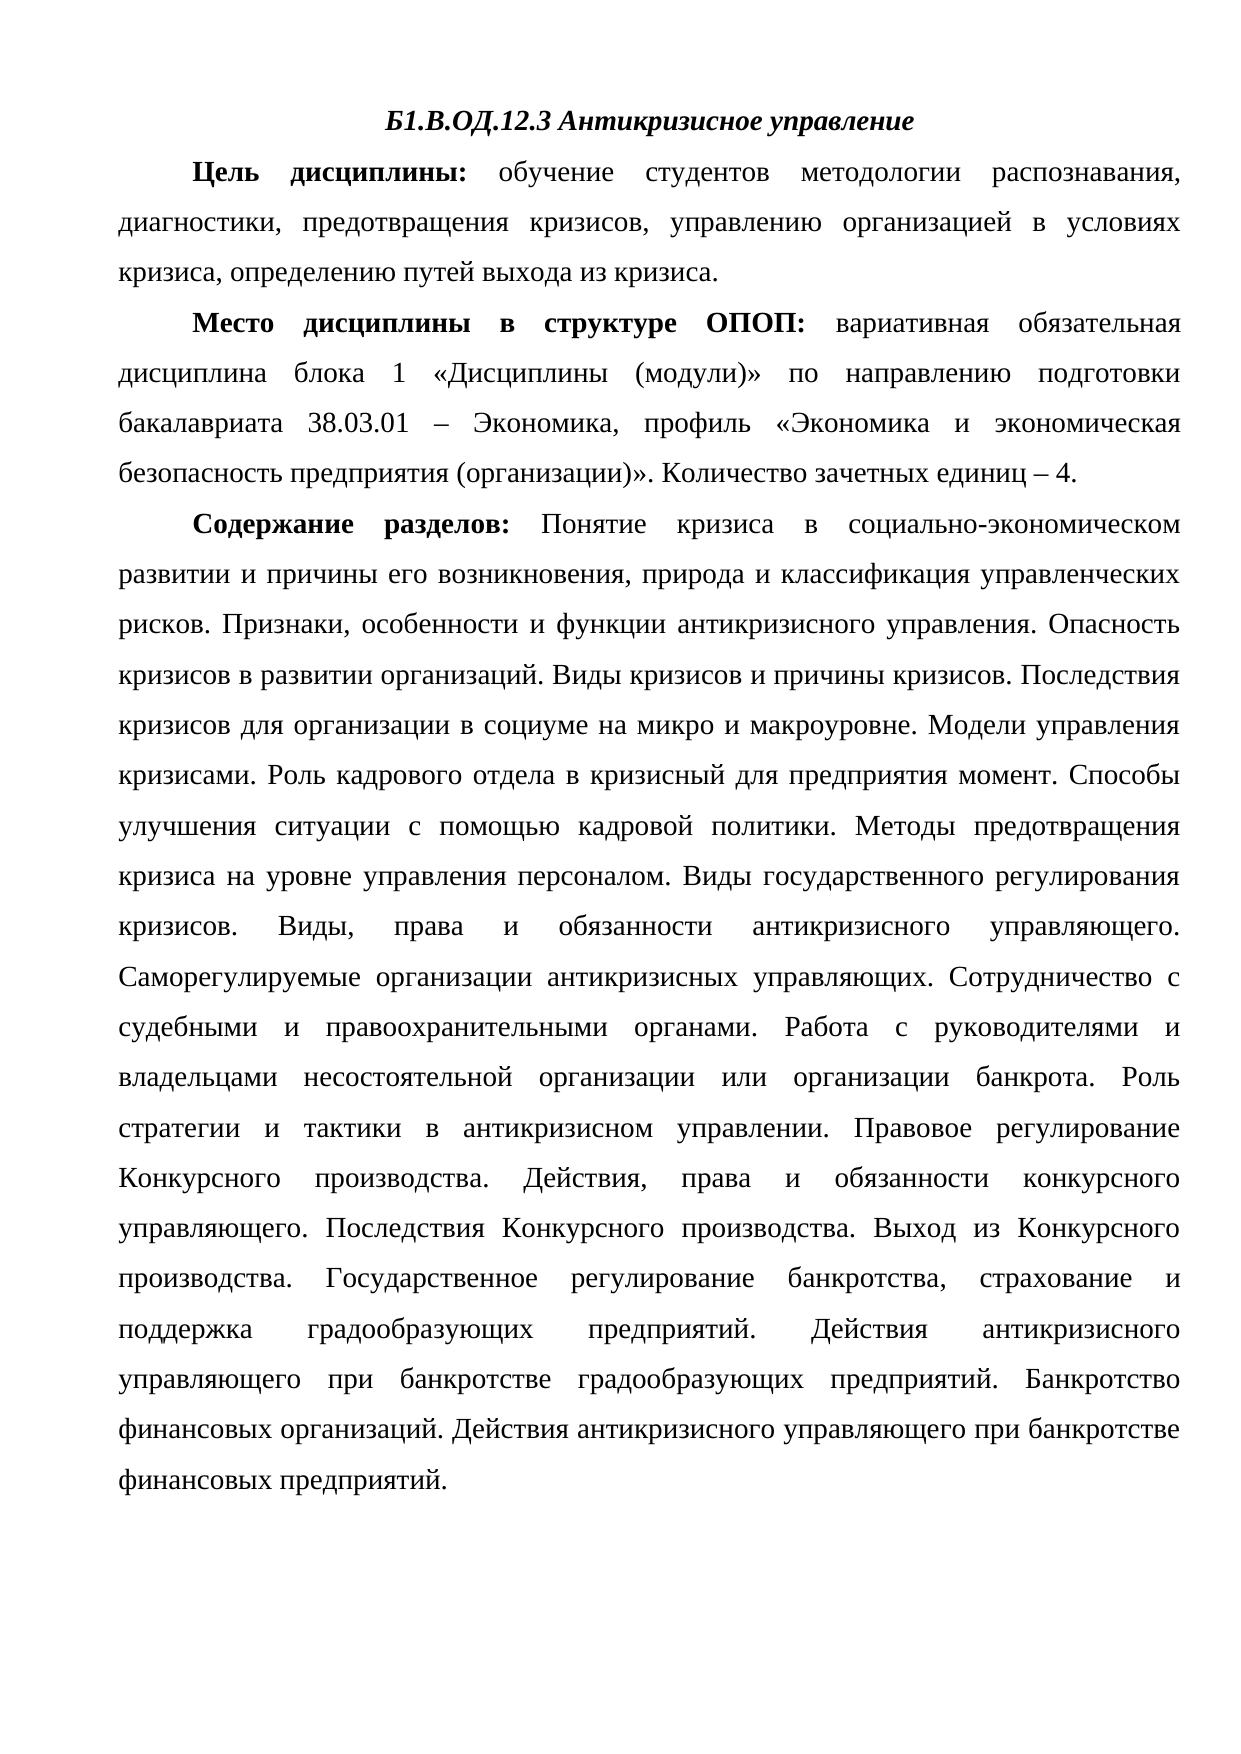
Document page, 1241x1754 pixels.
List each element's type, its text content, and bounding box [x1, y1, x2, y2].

text Цель дисциплины: обучение студентов методологии распознавания, диагностики, предотвращения кризисов, управлению организацией в условиях кризиса, определению путей выхода из кризиса. [118, 154, 1181, 288]
text Место дисциплины в структуре ОПОП: вариативная обязательная дисциплина блока 1 «Дисциплины (модули)» по направлению подготовки бакалавриата 38.03.01 – Экономика, профиль «Экономика и экономическая безопасность предприятия (организации)». Количество зачетных единиц – 4. [118, 305, 1181, 489]
text Содержание разделов: Понятие кризиса в социально-экономическом развитии и причины его возникновения, природа и классификация управленческих рисков. Признаки, особенности и функции антикризисного управления. Опасность кризисов в развитии организаций. Виды кризисов и причины кризисов. Последствия кризисов для организации в социуме на микро и макроуровне. Модели управления кризисами. Роль кадрового отдела в кризисный для предприятия момент. Способы улучшения ситуации с помощью кадровой политики. Методы предотвращения кризиса на уровне управления персоналом. Виды государственного регулирования кризисов. Виды, права и обязанности антикризисного управляющего. Саморегулируемые организации антикризисных управляющих. Сотрудничество с судебными и правоохранительными органами. Работа с руководителями и владельцами несостоятельной организации или организации банкрота. Роль стратегии и тактики в антикризисном управлении. Правовое регулирование Конкурсного производства. Действия, права и обязанности конкурсного управляющего. Последствия Конкурсного производства. Выход из Конкурсного производства. Государственное регулирование банкротства, страхование и поддержка градообразующих предприятий. Действия антикризисного управляющего при банкротстве градообразующих предприятий. Банкротство финансовых организаций. Действия антикризисного управляющего при банкротстве финансовых предприятий. [118, 506, 1181, 1495]
text Б1.В.ОД.12.3 Антикризисное управление [118, 103, 1181, 137]
